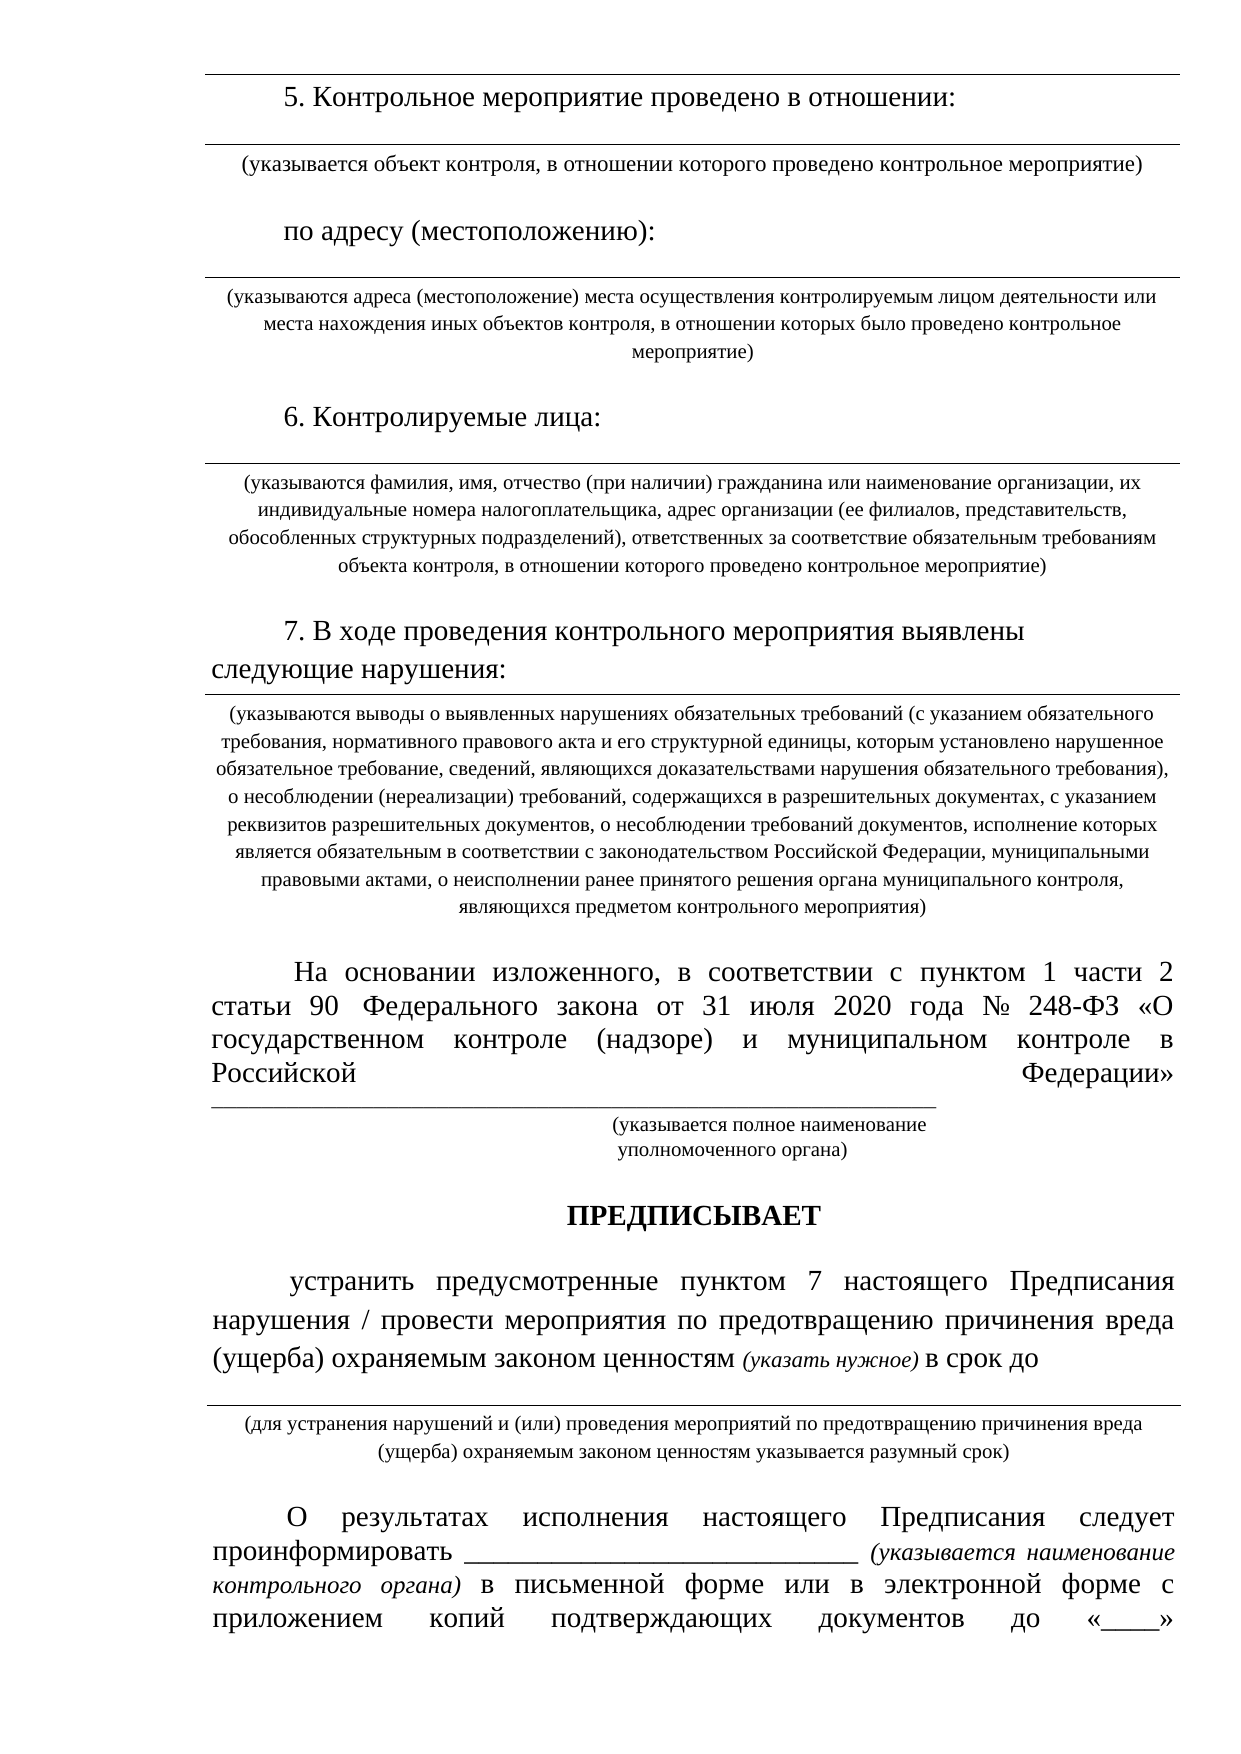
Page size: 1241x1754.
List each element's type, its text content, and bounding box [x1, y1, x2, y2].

table_cell (для устранения нарушений и (или) проведения мероприятий по предотвращению причинения вреда (ущерба) охраняемым законом ценностям указывается разумный срок) [207, 1406, 1181, 1493]
table_cell (указываются фамилия, имя, отчество (при наличии) гражданина или наименование организации, их индивидуальные номера налогоплательщика, адрес организации (ее филиалов, представительств, обособленных структурных подразделений), ответственных за соответствие обязательным требованиям объекта контроля, в отношении которого проведено контрольное мероприятие) [205, 464, 1180, 607]
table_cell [207, 1494, 1181, 1639]
table_cell 7. В ходе проведения контрольного мероприятия выявлены следующие нарушения: [205, 607, 1180, 694]
table_cell (указываются адреса (местоположение) места осуществления контролируемым лицом деятельности или места нахождения иных объектов контроля, в отношении которых было проведено контрольное мероприятие) [205, 278, 1180, 393]
table_header устранить предусмотренные пунктом 7 настоящего Предписания нарушения / провести мероприятия по предотвращению причинения вреда (ущерба) охраняемым законом ценностям (указать нужное) в срок до [207, 1258, 1181, 1404]
table_cell по адресу (местоположению): [205, 207, 1180, 277]
table_cell На основании изложенного, в соответствии с пунктом 1 части 2 статьи 90 Федерального закона от 31 июля 2020 года № 248-ФЗ «О государственном контроле (надзоре) и муниципальном контроле в Российской Федерации» __________________________________________________________ (указывается полное наименование уполномоченного органа) [205, 949, 1180, 1166]
table_cell 6. Контролируемые лица: [205, 393, 1180, 463]
table_cell (указываются выводы о выявленных нарушениях обязательных требований (с указанием обязательного требования, нормативного правового акта и его структурной единицы, которым установлено нарушенное обязательное требование, сведений, являющихся доказательствами нарушения обязательного требования), о несоблюдении (нереализации) требований, содержащихся в разрешительных документах, с указанием реквизитов разрешительных документов, о несоблюдении требований документов, исполнение которых является обязательным в соответствии с законодательством Российской Федерации, муниципальными правовыми актами, о неисполнении ранее принятого решения органа муниципального контроля, являющихся предметом контрольного мероприятия) [205, 695, 1180, 949]
text ПРЕДПИСЫВАЕТ [207, 1198, 1181, 1232]
table_cell 5. Контрольное мероприятие проведено в отношении: [205, 75, 1180, 143]
table_cell (указывается объект контроля, в отношении которого проведено контрольное мероприятие) [205, 145, 1180, 207]
